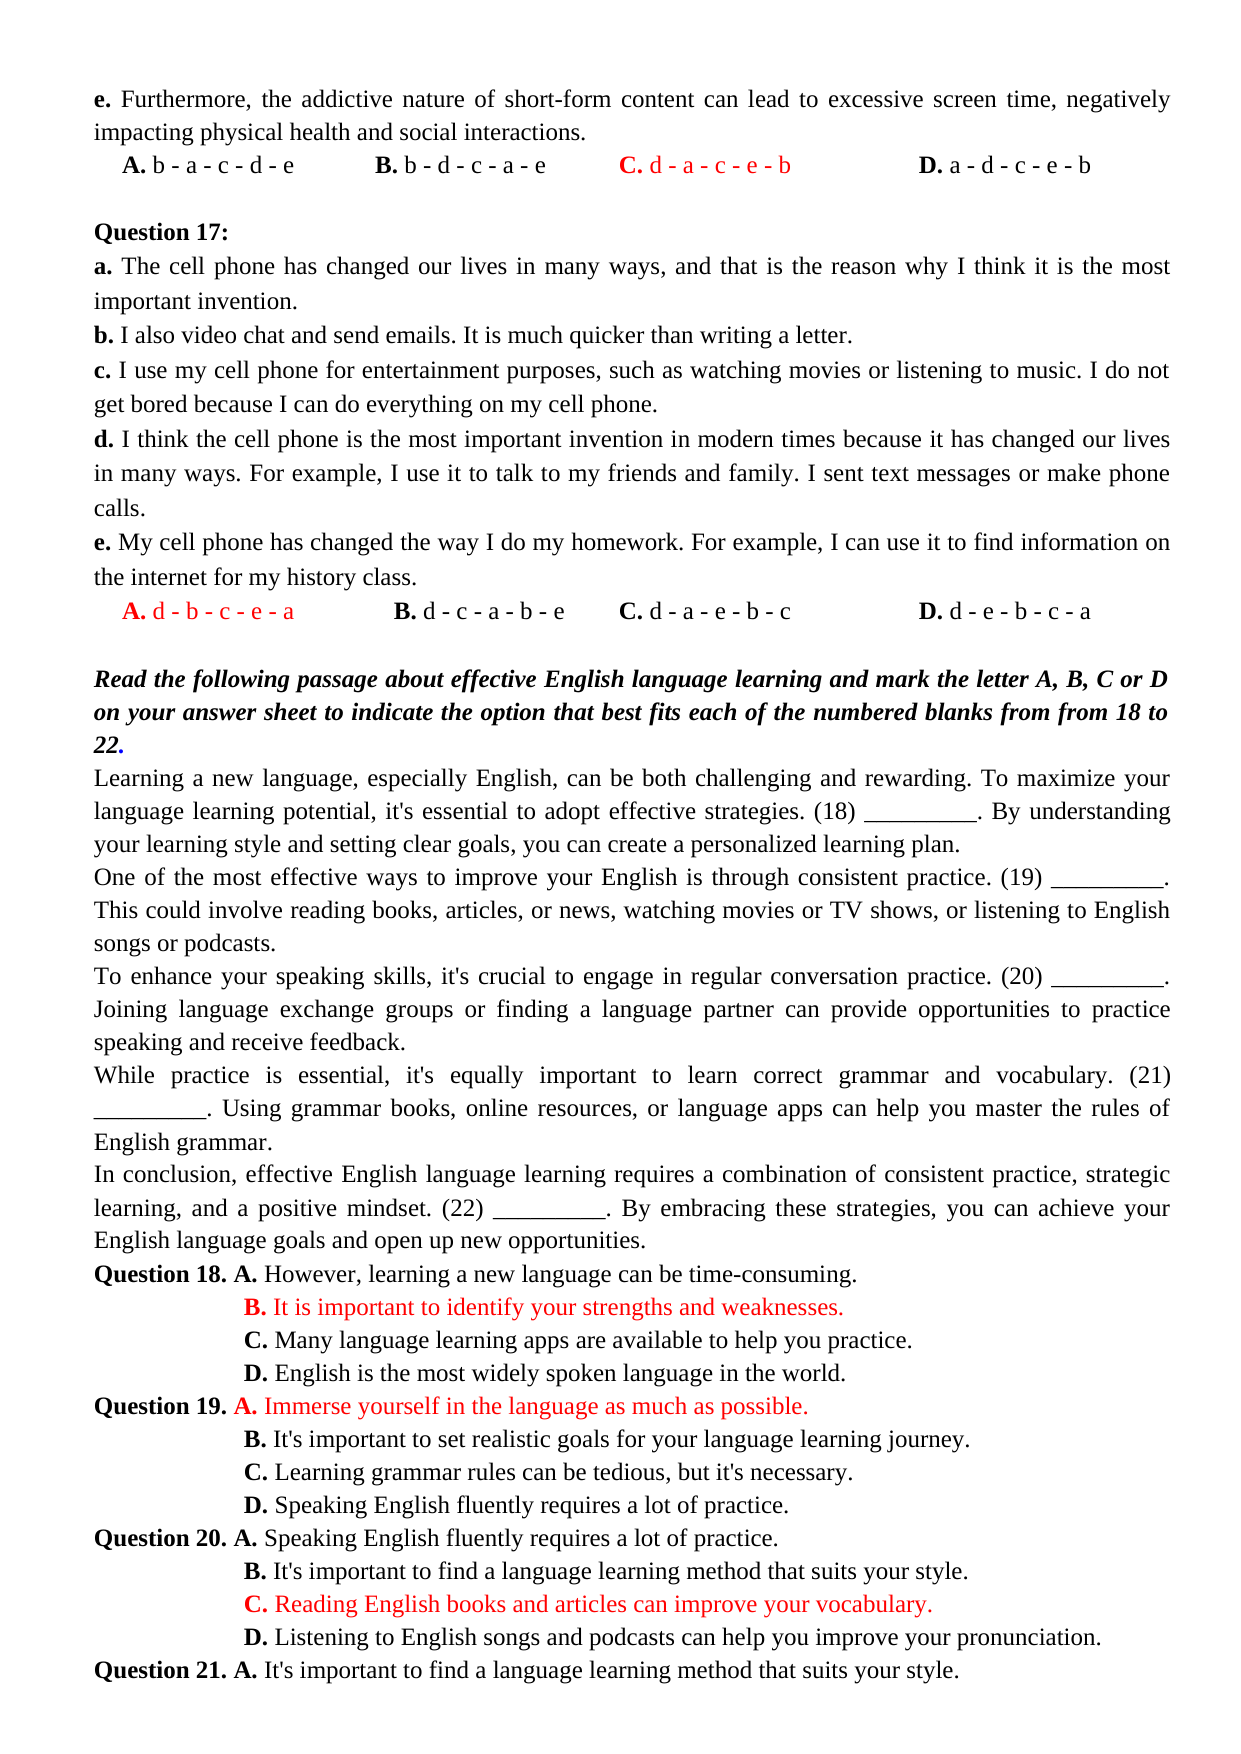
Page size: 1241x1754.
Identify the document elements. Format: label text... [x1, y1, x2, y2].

text b. I also video chat and send emails. It is much quicker than writing a letter. [94, 320, 1172, 349]
text d. I think the cell phone is the most important invention in modern times because it has changed our lives in many ways. For example, I use it to talk to my friends and family. I sent text messages or make phone calls. [94, 424, 1172, 522]
text To enhance your speaking skills, it's crucial to engage in regular conversation practice. (20) _________. Joining language exchange groups or finding a language partner can provide opportunities to practice speaking and receive feedback. [94, 961, 1172, 1056]
text A. d - b - c - e - a B. d - c - a - b - e C. d - a - e - b - c D. d - e - b - c - a [94, 596, 1172, 625]
text D. English is the most widely spoken language in the world. [169, 1358, 1172, 1386]
text C. Learning grammar rules can be tedious, but it's necessary. [169, 1457, 1172, 1486]
text Question 19. A. Immerse yourself in the language as much as possible. [94, 1391, 1172, 1419]
text C. Reading English books and articles can improve your vocabulary. [169, 1589, 1172, 1618]
text While practice is essential, it's equally important to learn correct grammar and vocabulary. (21) _________. Using grammar books, online resources, or language apps can help you master the rules of English grammar. [94, 1061, 1172, 1155]
text B. It's important to find a language learning method that suits your style. [169, 1556, 1172, 1584]
text D. Listening to English songs and podcasts can help you improve your pronunciation. [169, 1622, 1172, 1651]
text In conclusion, effective English language learning requires a combination of consistent practice, strategic learning, and a positive mindset. (22) _________. By embracing these strategies, you can achieve your English language goals and open up new opportunities. [94, 1159, 1172, 1254]
text Read the following passage about effective English language learning and mark the letter A, B, C or D on your answer sheet to indicate the option that best fits each of the numbered blanks from from 18 to 22. [94, 664, 1172, 759]
text e. Furthermore, the addictive nature of short-form content can lead to excessive screen time, negatively impacting physical health and social interactions. [94, 84, 1172, 146]
text Learning a new language, especially English, can be both challenging and rewarding. To maximize your language learning potential, it's essential to adopt effective strategies. (18) _________. By understanding your learning style and setting clear goals, you can create a personalized learning plan. [94, 763, 1172, 858]
text Question 21. A. It's important to find a language learning method that suits your style. [94, 1655, 1172, 1684]
text Question 20. A. Speaking English fluently requires a lot of practice. [94, 1523, 1172, 1552]
text Question 18. A. However, learning a new language can be time-consuming. [94, 1259, 1172, 1287]
text One of the most effective ways to improve your English is through consistent practice. (19) _________. This could involve reading books, articles, or news, watching movies or TV shows, or listening to English songs or podcasts. [94, 862, 1172, 957]
text C. Many language learning apps are available to help you practice. [169, 1325, 1172, 1353]
text Question 17: [94, 217, 1172, 246]
text D. Speaking English fluently requires a lot of practice. [169, 1490, 1172, 1518]
text a. The cell phone has changed our lives in many ways, and that is the reason why I think it is the most important invention. [94, 251, 1172, 315]
text e. My cell phone has changed the way I do my homework. For example, I can use it to find information on the internet for my history class. [94, 527, 1172, 591]
text B. It's important to set realistic goals for your language learning journey. [169, 1424, 1172, 1452]
text A. b - a - c - d - e B. b - d - c - a - e C. d - a - c - e - b D. a - d - c - e - b [94, 150, 1172, 179]
text B. It is important to identify your strengths and weaknesses. [169, 1292, 1172, 1320]
text c. I use my cell phone for entertainment purposes, such as watching movies or listening to music. I do not get bored because I can do everything on my cell phone. [94, 355, 1172, 418]
